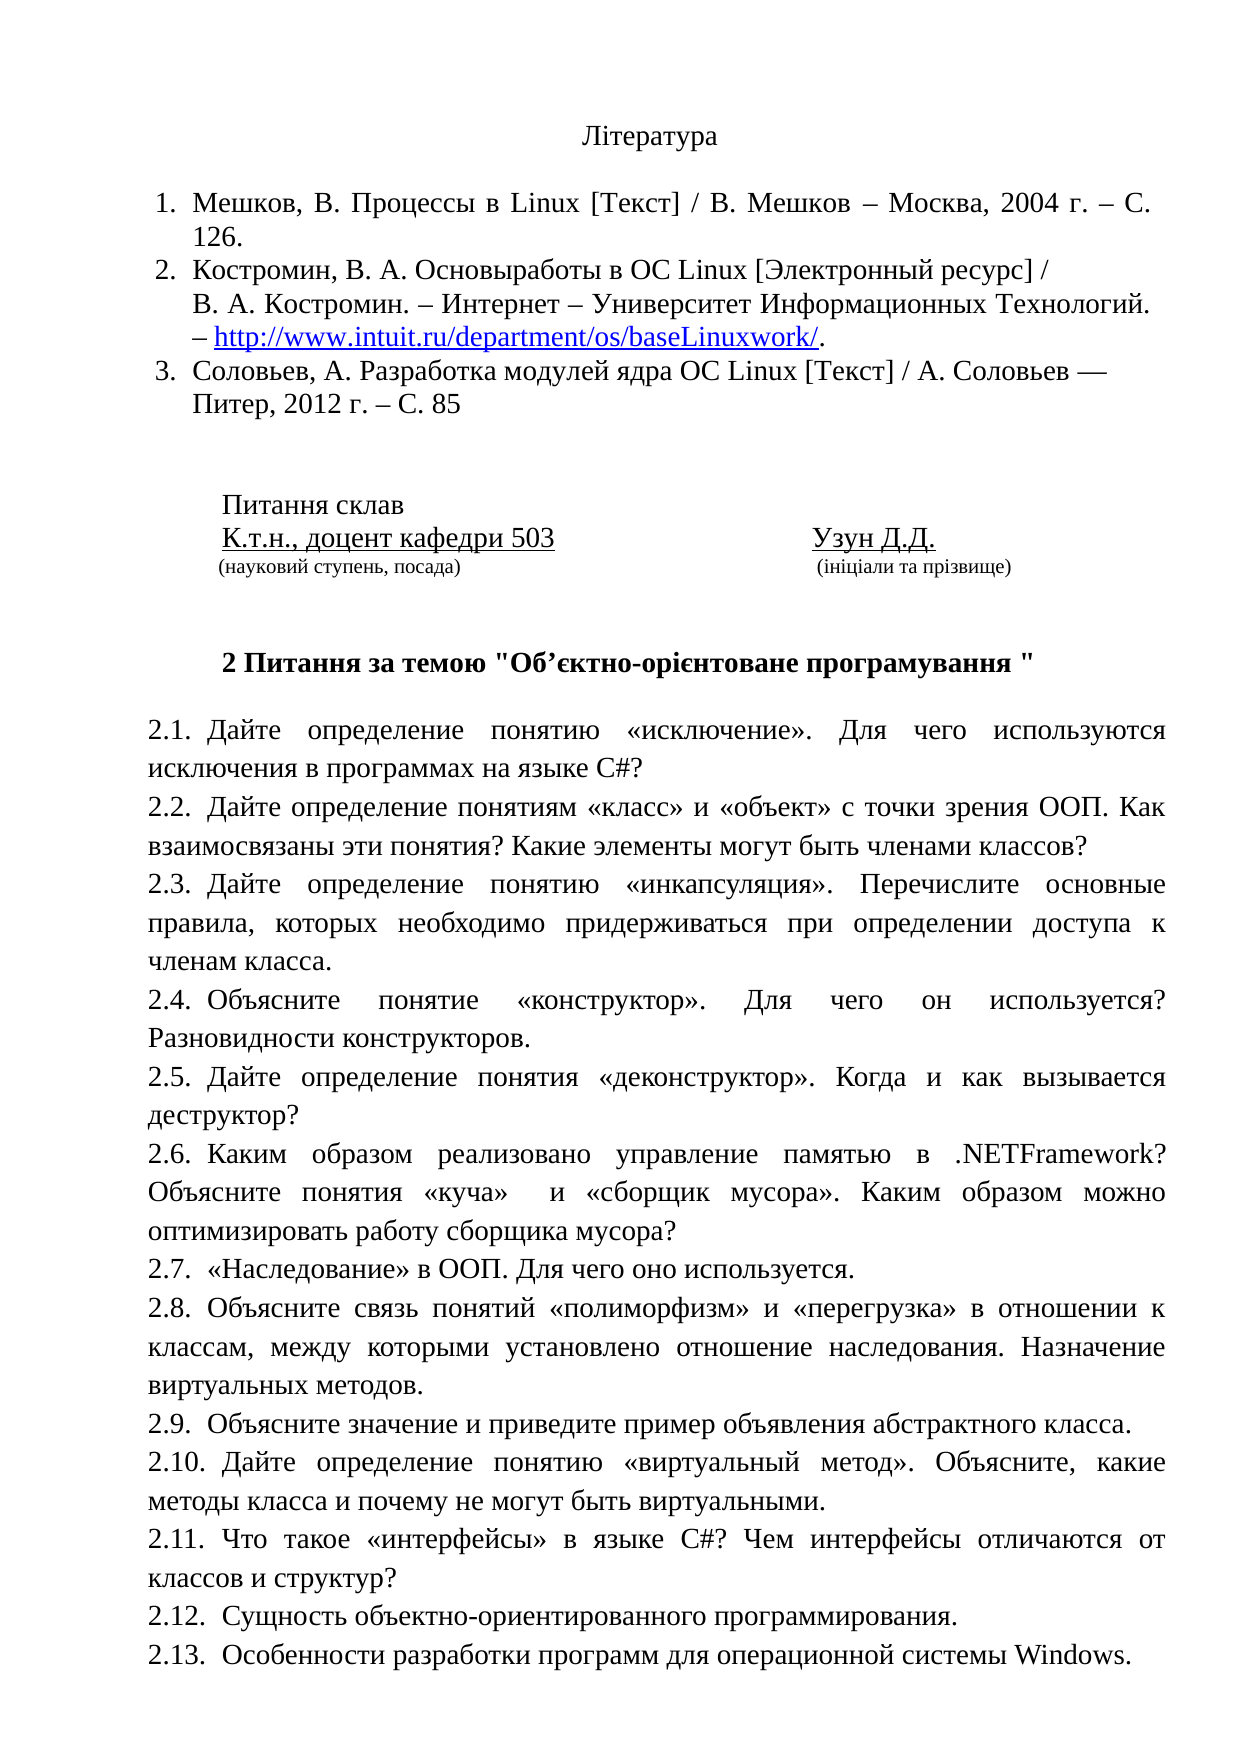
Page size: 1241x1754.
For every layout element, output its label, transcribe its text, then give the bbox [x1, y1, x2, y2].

list Соловьев, А. Разработка модулей ядра ОС Linux [Текст] / А. Соловьев — [154, 353, 1152, 386]
text Література [148, 118, 1152, 152]
list Дайте определение понятию «исключение». Для чего используются исключения в программах на языке С#? [148, 712, 1167, 784]
list Дайте определение понятию «виртуальный метод». Объясните, какие методы класса и почему не могут быть виртуальными. [148, 1444, 1167, 1516]
text Питер, 2012 г. – С. 85 [192, 386, 1152, 420]
list Дайте определение понятию «инкапсуляция». Перечислите основные правила, которых необходимо придерживаться при определении доступа к членам класса. [148, 866, 1167, 977]
list Особенности разработки программ для операционной системы Windows. [148, 1637, 1167, 1671]
text Питання склав [222, 487, 1152, 521]
text В. А. Костромин. – Интернет – Университет Информационных Технологий. – http://www.intuit.ru/department/os/baseLinuxwork/. [192, 286, 1152, 353]
list Что такое «интерфейсы» в языке С#? Чем интерфейсы отличаются от классов и структур? [148, 1521, 1167, 1593]
list Мешков, В. Процессы в Linux [Текст] / В. Мешков – Москва, 2004 г. – С. 126. [154, 185, 1152, 252]
list Объясните связь понятий «полиморфизм» и «перегрузка» в отношении к классам, между которыми установлено отношение наследования. Назначение виртуальных методов. [148, 1290, 1167, 1401]
list Сущность объектно-ориентированного программирования. [148, 1598, 1167, 1632]
list Объясните понятие «конструктор». Для чего он используется? Разновидности конструкторов. [148, 982, 1167, 1054]
list «Наследование» в ООП. Для чего оно используется. [148, 1252, 1167, 1285]
text 2 Питання за темою "Об’єктно-орієнтоване програмування " [222, 645, 1152, 679]
list Костромин, В. А. Основыработы в ОС Linux [Электронный ресурс] / [154, 252, 1152, 286]
list Дайте определение понятия «деконструктор». Когда и как вызывается деструктор? [148, 1059, 1167, 1131]
list Каким образом реализовано управление памятью в .NETFramework? Объясните понятия «куча» и «сборщик мусора». Каким образом можно оптимизировать работу сборщика мусора? [148, 1136, 1167, 1247]
text К.т.н., доцент кафедри 503 Узун Д.Д. [222, 521, 1152, 554]
list Объясните значение и приведите пример объявления абстрактного класса. [148, 1406, 1167, 1439]
list Дайте определение понятиям «класс» и «объект» с точки зрения ООП. Как взаимосвязаны эти понятия? Какие элементы могут быть членами классов? [148, 789, 1167, 861]
text (науковий ступень, посада) (ініціали та прізвище) [148, 554, 1152, 578]
